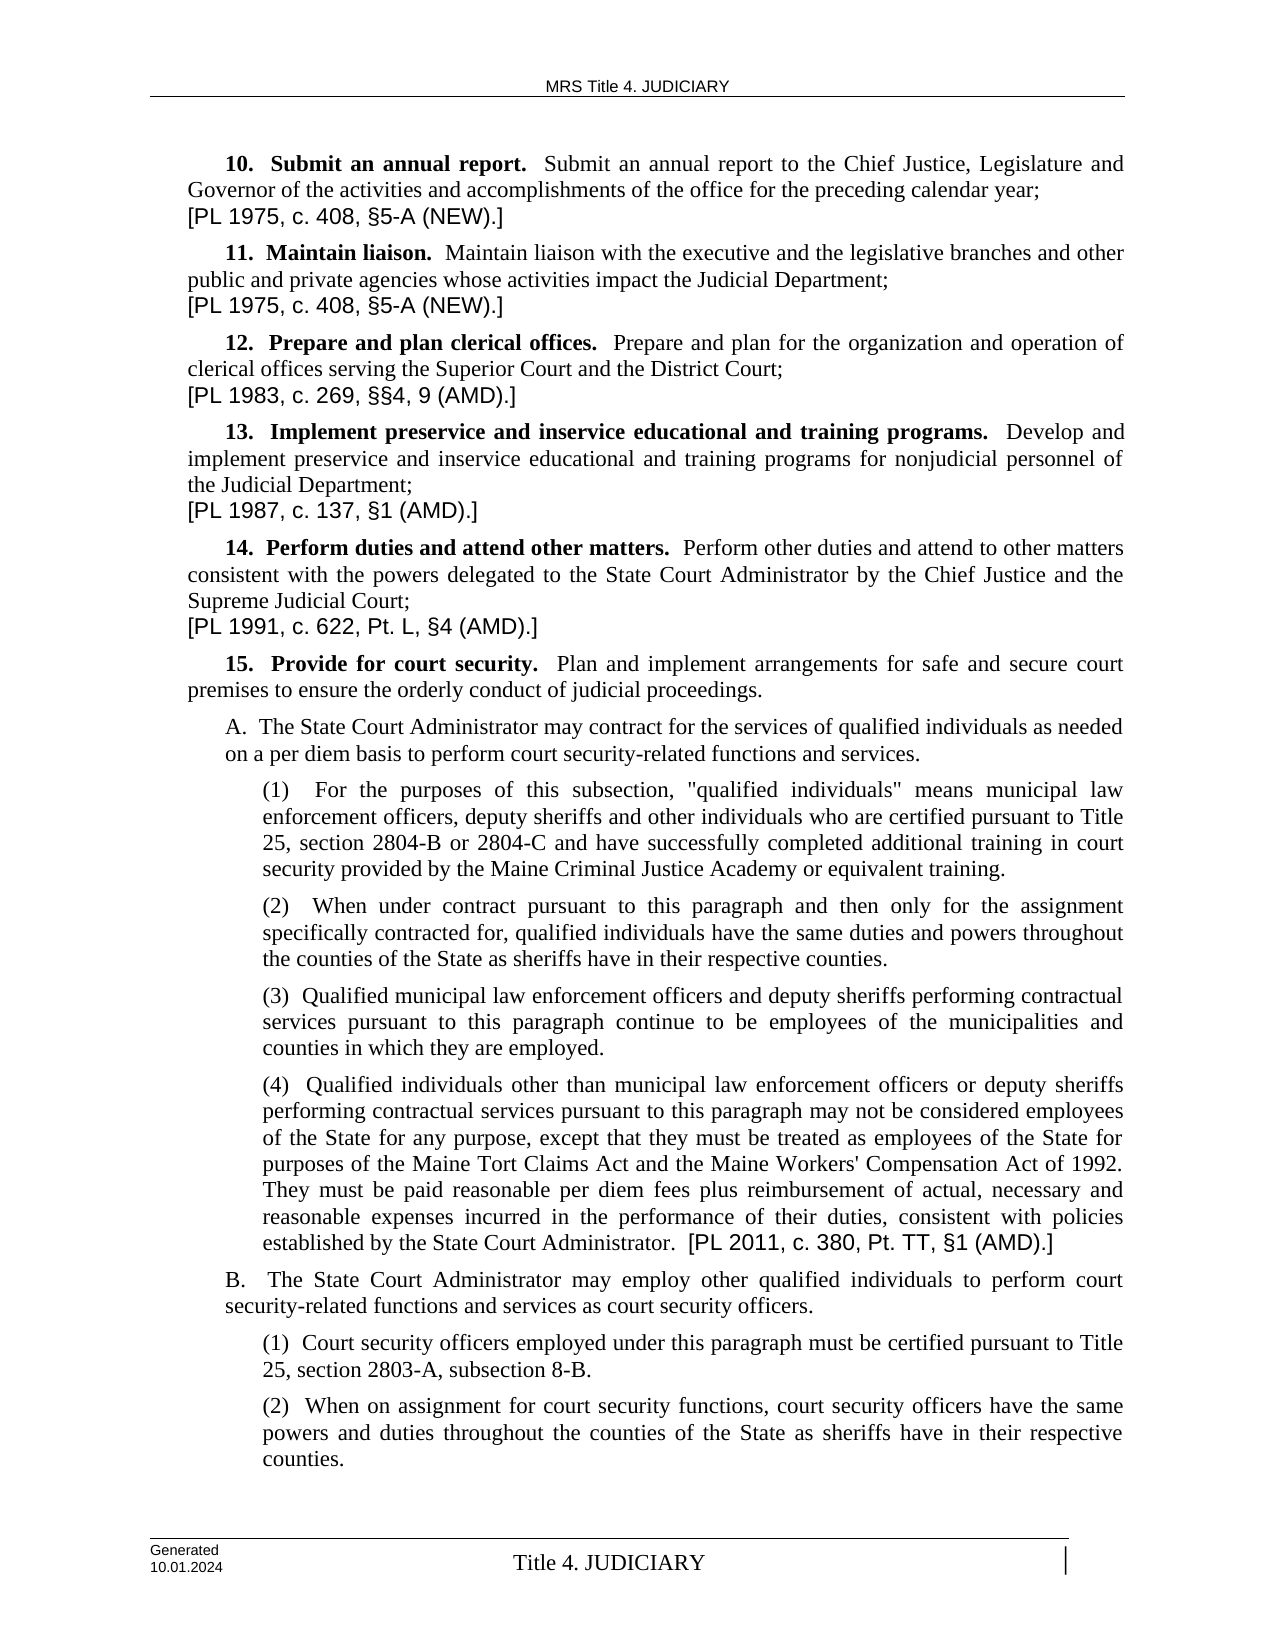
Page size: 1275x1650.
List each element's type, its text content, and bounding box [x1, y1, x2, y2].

text 12. Prepare and plan clerical offices. Prepare and plan for the organization and operation of clerical offices serving the Superior Court and the District Court; [187, 329, 1125, 382]
text 15. Provide for court security. Plan and implement arrangements for safe and secure court premises to ensure the orderly conduct of judicial proceedings. [187, 650, 1125, 703]
text (2) When under contract pursuant to this paragraph and then only for the assignment specifically contracted for, qualified individuals have the same duties and powers throughout the counties of the State as sheriffs have in their respective counties. [262, 892, 1125, 971]
text (1) Court security officers employed under this paragraph must be certified pursuant to Title 25, section 2803‑A, subsection 8‑B. [262, 1329, 1125, 1382]
text 10. Submit an annual report. Submit an annual report to the Chief Justice, Legislature and Governor of the activities and accomplishments of the office for the preceding calendar year; [187, 150, 1125, 203]
text [PL 1975, c. 408, §5-A (NEW).] [187, 203, 1125, 229]
text [PL 1987, c. 137, §1 (AMD).] [187, 497, 1125, 524]
text B. The State Court Administrator may employ other qualified individuals to perform court security-related functions and services as court security officers. [225, 1266, 1125, 1319]
text 11. Maintain liaison. Maintain liaison with the executive and the legislative branches and other public and private agencies whose activities impact the Judicial Department; [187, 239, 1125, 292]
text [PL 1975, c. 408, §5-A (NEW).] [187, 292, 1125, 318]
text A. The State Court Administrator may contract for the services of qualified individuals as needed on a per diem basis to perform court security-related functions and services. [225, 713, 1125, 766]
text [PL 1991, c. 622, Pt. L, §4 (AMD).] [187, 613, 1125, 640]
text (4) Qualified individuals other than municipal law enforcement officers or deputy sheriffs performing contractual services pursuant to this paragraph may not be considered employees of the State for any purpose, except that they must be treated as employees of the State for purposes of the Maine Tort Claims Act and the Maine Workers' Compensation Act of 1992. They must be paid reasonable per diem fees plus reimbursement of actual, necessary and reasonable expenses incurred in the performance of their duties, consistent with policies established by the State Court Administrator. [PL 2011, c. 380, Pt. TT, §1 (AMD).] [262, 1071, 1125, 1256]
text 13. Implement preservice and inservice educational and training programs. Develop and implement preservice and inservice educational and training programs for nonjudicial personnel of the Judicial Department; [187, 418, 1125, 497]
text (1) For the purposes of this subsection, "qualified individuals" means municipal law enforcement officers, deputy sheriffs and other individuals who are certified pursuant to Title 25, section 2804‑B or 2804‑C and have successfully completed additional training in court security provided by the Maine Criminal Justice Academy or equivalent training. [262, 776, 1125, 882]
text (2) When on assignment for court security functions, court security officers have the same powers and duties throughout the counties of the State as sheriffs have in their respective counties. [262, 1392, 1125, 1471]
text [PL 1983, c. 269, §§4, 9 (AMD).] [187, 382, 1125, 408]
text (3) Qualified municipal law enforcement officers and deputy sheriffs performing contractual services pursuant to this paragraph continue to be employees of the municipalities and counties in which they are employed. [262, 982, 1125, 1061]
text 14. Perform duties and attend other matters. Perform other duties and attend to other matters consistent with the powers delegated to the State Court Administrator by the Chief Justice and the Supreme Judicial Court; [187, 534, 1125, 613]
